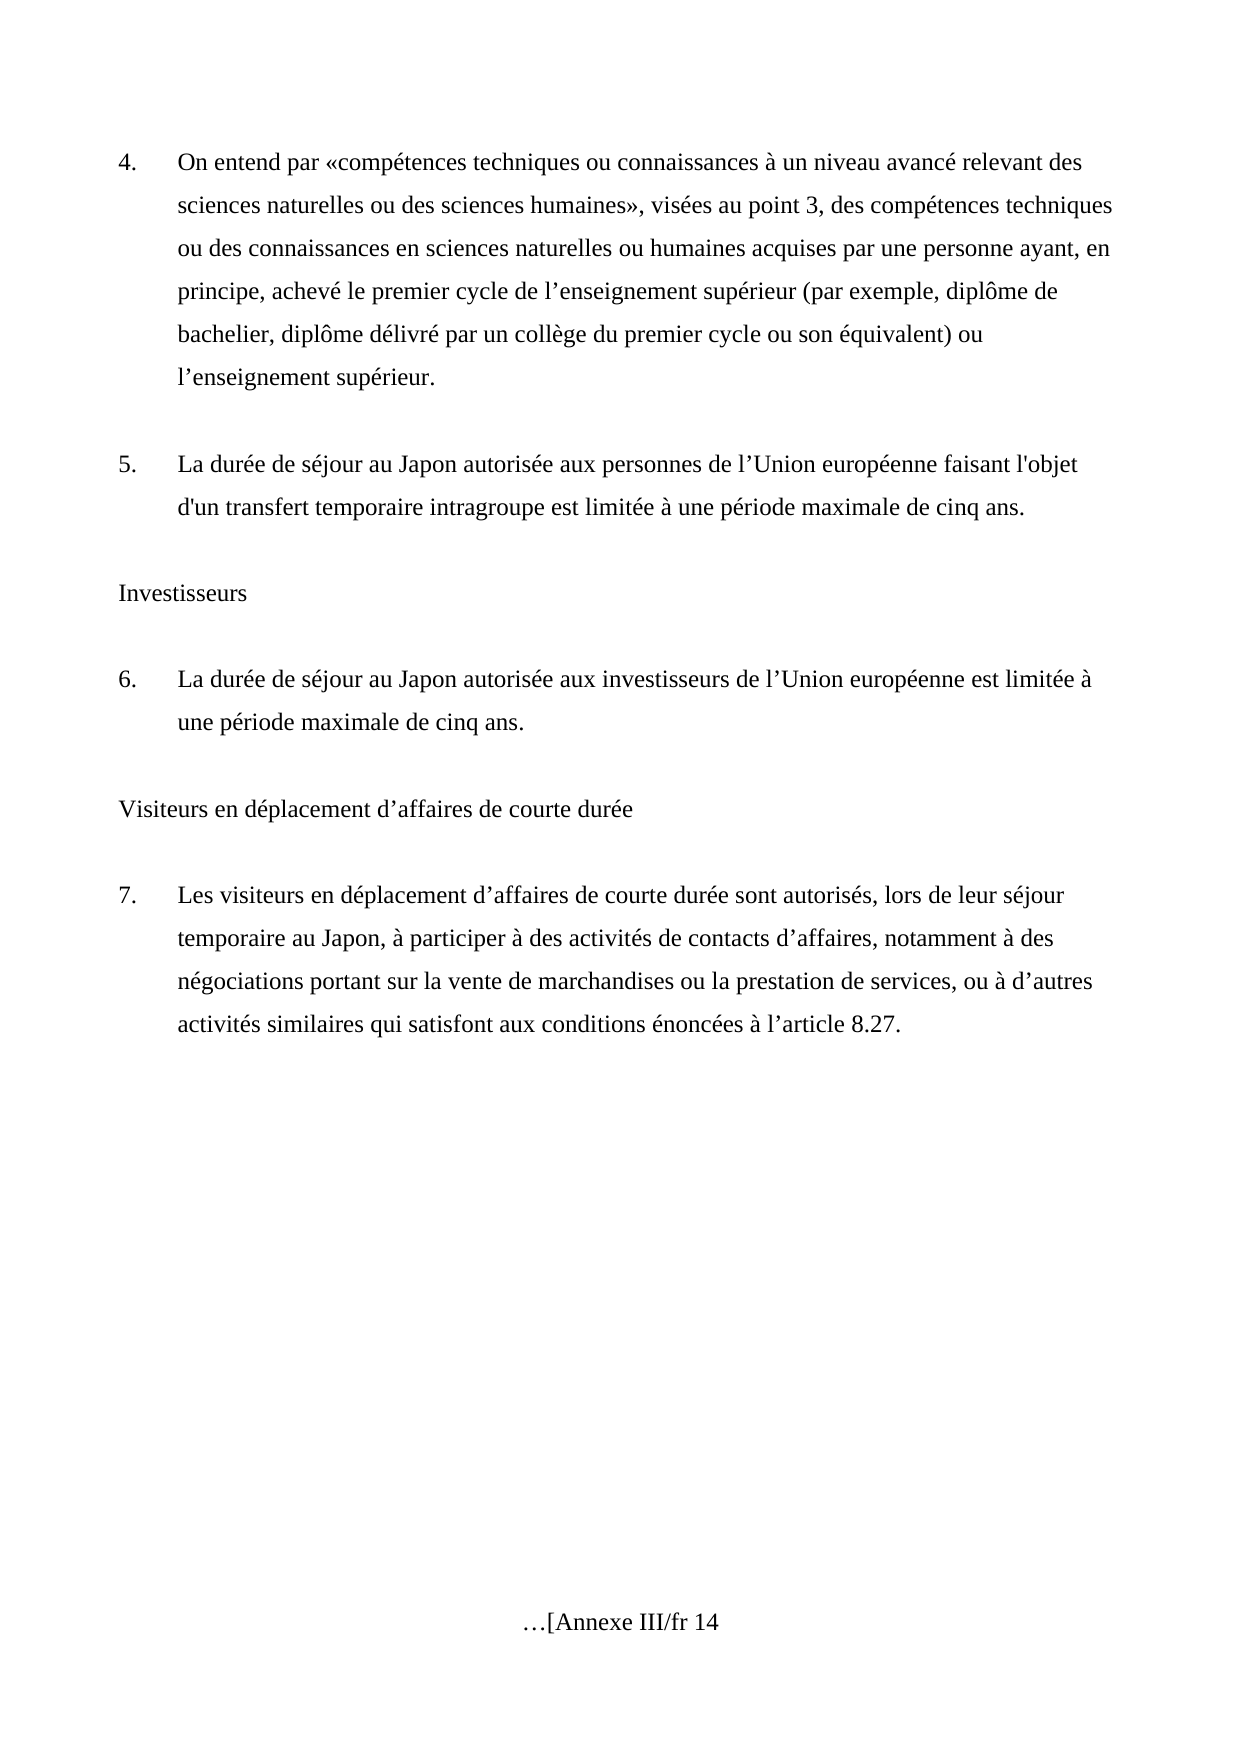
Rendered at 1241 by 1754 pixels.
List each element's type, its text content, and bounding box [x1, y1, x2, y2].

text 4. On entend par «compétences techniques ou connaissances à un niveau avancé relevant des sciences naturelles ou des sciences humaines», visées au point 3, des compétences techniques ou des connaissances en sciences naturelles ou humaines acquises par une personne ayant, en principe, achevé le premier cycle de l’enseignement supérieur (par exemple, diplôme de bachelier, diplôme délivré par un collège du premier cycle ou son équivalent) ou l’enseignement supérieur. [118, 147, 1122, 391]
text Investisseurs [118, 578, 1122, 607]
text 7. Les visiteurs en déplacement d’affaires de courte durée sont autorisés, lors de leur séjour temporaire au Japon, à participer à des activités de contacts d’affaires, notamment à des négociations portant sur la vente de marchandises ou la prestation de services, ou à d’autres activités similaires qui satisfont aux conditions énoncées à l’article 8.27. [118, 880, 1122, 1038]
text 5. La durée de séjour au Japon autorisée aux personnes de l’Union européenne faisant l'objet d'un transfert temporaire intragroupe est limitée à une période maximale de cinq ans. [118, 449, 1122, 521]
text Visiteurs en déplacement d’affaires de courte durée [118, 794, 1122, 822]
text 6. La durée de séjour au Japon autorisée aux investisseurs de l’Union européenne est limitée à une période maximale de cinq ans. [118, 664, 1122, 736]
